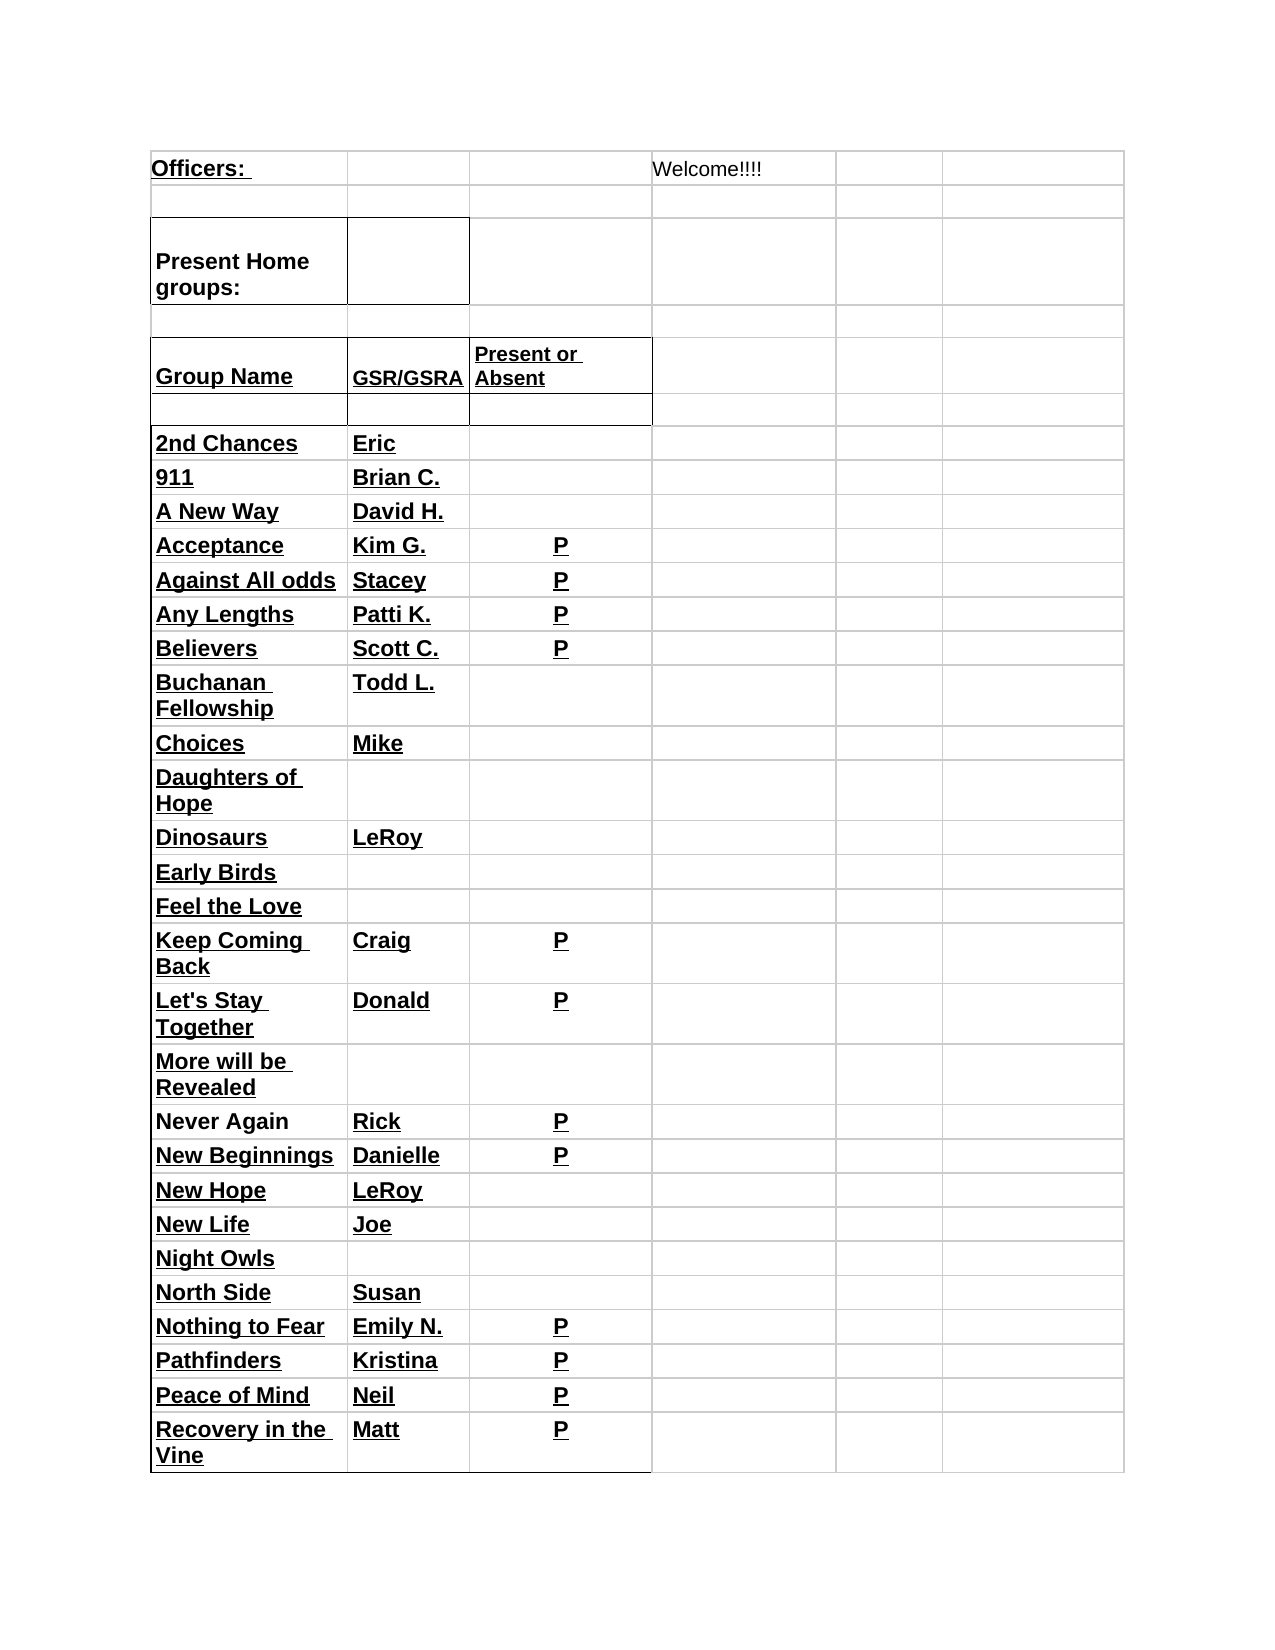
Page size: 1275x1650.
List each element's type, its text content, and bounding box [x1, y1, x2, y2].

table_cell North Side [152, 1276, 347, 1309]
table_cell [653, 1174, 835, 1206]
table_cell [470, 426, 651, 459]
table_cell David H. [348, 495, 469, 528]
table_cell [653, 890, 835, 922]
table_cell [653, 563, 835, 596]
table_cell Eric [348, 426, 469, 459]
table_cell [943, 666, 1123, 725]
table_cell [943, 394, 1123, 425]
table_cell [653, 1140, 835, 1172]
table_cell Kim G. [348, 529, 469, 562]
table_cell Night Owls [152, 1242, 347, 1274]
table_cell [653, 666, 835, 725]
table_cell GSR/GSRA [348, 338, 469, 392]
table_cell [837, 598, 942, 630]
table_cell Recovery in the Vine [152, 1413, 347, 1472]
table_cell [943, 821, 1123, 854]
table_cell [837, 821, 942, 854]
table_cell P [470, 632, 651, 664]
table_cell [943, 598, 1123, 630]
table_cell [837, 855, 942, 888]
table_cell LeRoy [348, 821, 469, 854]
table_cell [653, 761, 835, 819]
table_cell 911 [152, 461, 347, 493]
table_cell Let's Stay Together [152, 984, 347, 1043]
table_cell [653, 598, 835, 630]
table_cell Present Home groups: [151, 218, 347, 304]
table_cell [653, 1242, 835, 1274]
table_cell [470, 495, 651, 528]
table_cell [943, 338, 1123, 392]
table_cell [348, 305, 469, 337]
table_cell [653, 1413, 835, 1472]
table_cell [837, 1105, 942, 1138]
table_cell P [470, 1379, 651, 1411]
table_cell [348, 761, 469, 819]
table_cell Choices [152, 727, 347, 759]
table_cell [943, 1140, 1123, 1172]
table_cell [837, 1276, 942, 1309]
table_cell [653, 394, 835, 425]
table_cell [470, 890, 651, 922]
table_cell [837, 529, 942, 562]
table_cell [653, 632, 835, 664]
table_cell Any Lengths [152, 598, 347, 630]
table_cell [653, 984, 835, 1043]
table_cell [653, 1208, 835, 1240]
table_cell [653, 821, 835, 854]
table_cell Donald [348, 984, 469, 1043]
table_cell [837, 1208, 942, 1240]
table_cell [653, 1345, 835, 1377]
table_cell [653, 1310, 835, 1343]
table_cell [837, 1140, 942, 1172]
table_cell [943, 1242, 1123, 1274]
table_cell [837, 394, 942, 425]
table_cell [653, 855, 835, 888]
table_cell [837, 666, 942, 725]
table_cell Never Again [152, 1105, 347, 1138]
table_cell [470, 1276, 651, 1309]
table_cell New Life [152, 1208, 347, 1240]
table_cell [837, 306, 942, 337]
table_cell P [470, 529, 651, 562]
table_cell Kristina [348, 1345, 469, 1377]
table_cell Keep Coming Back [152, 924, 347, 983]
table_cell [653, 924, 835, 983]
table_cell [837, 1310, 942, 1343]
table_cell Feel the Love [152, 890, 347, 922]
table_cell [653, 186, 835, 217]
table_cell [837, 219, 942, 304]
table_cell [470, 761, 651, 819]
table_cell [348, 218, 469, 304]
table_cell [348, 890, 469, 922]
table_cell [943, 563, 1123, 596]
table_cell Scott C. [348, 632, 469, 664]
table_cell Mike [348, 727, 469, 759]
table_cell [653, 1379, 835, 1411]
table_cell Joe [348, 1208, 469, 1240]
table_cell Emily N. [348, 1310, 469, 1343]
table_cell Group Name [151, 338, 347, 392]
table_cell Neil [348, 1379, 469, 1411]
table_cell [943, 1105, 1123, 1138]
table_cell P [470, 563, 651, 596]
table_cell Peace of Mind [152, 1379, 347, 1411]
table_cell [348, 855, 469, 888]
table_cell New Hope [152, 1174, 347, 1206]
table_cell [470, 186, 651, 217]
table_cell A New Way [152, 495, 347, 528]
table_cell [837, 1045, 942, 1104]
table_cell P [470, 1345, 651, 1377]
table_cell [470, 1242, 651, 1274]
table_cell [470, 666, 651, 725]
table_cell Susan [348, 1276, 469, 1309]
table_cell [653, 427, 835, 459]
table_cell P [470, 984, 651, 1043]
table_cell [837, 1174, 942, 1206]
table_cell [943, 1310, 1123, 1343]
table_cell [837, 924, 942, 983]
table_cell [348, 152, 469, 184]
table_cell [837, 727, 942, 759]
table_cell [653, 495, 835, 528]
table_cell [653, 152, 835, 184]
table_cell 2nd Chances [152, 426, 347, 459]
table_cell P [470, 1310, 651, 1343]
table_cell [348, 186, 469, 217]
table_cell [943, 924, 1123, 983]
table_cell [837, 427, 942, 459]
table_cell [653, 727, 835, 759]
table_cell [653, 306, 835, 337]
table_cell Pathfinders [152, 1345, 347, 1377]
table_cell P [470, 1413, 651, 1472]
table_cell Nothing to Fear [152, 1310, 347, 1343]
table_cell [837, 495, 942, 528]
table_cell [943, 984, 1123, 1043]
table_cell [943, 1174, 1123, 1206]
table_cell [837, 563, 942, 596]
table_cell [470, 1208, 651, 1240]
table_cell Patti K. [348, 598, 469, 630]
table_cell [152, 305, 347, 337]
table_cell [151, 394, 347, 425]
table_cell [837, 1379, 942, 1411]
table_cell [470, 855, 651, 888]
table_cell P [470, 1105, 651, 1138]
table_cell [943, 427, 1123, 459]
table_cell Rick [348, 1105, 469, 1138]
table_cell LeRoy [348, 1174, 469, 1206]
table_cell [943, 1045, 1123, 1104]
table_cell P [470, 1140, 651, 1172]
table_cell [943, 1276, 1123, 1309]
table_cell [152, 152, 347, 184]
table_cell [152, 186, 347, 217]
table_cell Todd L. [348, 666, 469, 725]
table_cell [943, 1345, 1123, 1377]
table_cell Buchanan Fellowship [152, 666, 347, 725]
table_cell [470, 461, 651, 493]
table_cell [653, 529, 835, 562]
table_cell [837, 186, 942, 217]
table_cell [653, 1045, 835, 1104]
table_cell Brian C. [348, 461, 469, 493]
table_cell Believers [152, 632, 347, 664]
table_cell Against All odds [152, 563, 347, 596]
table_cell [943, 1208, 1123, 1240]
table_cell [470, 219, 651, 304]
table_cell New Beginnings [152, 1140, 347, 1172]
table_cell [837, 984, 942, 1043]
table_cell [943, 1413, 1123, 1472]
table_cell [470, 727, 651, 759]
table_cell Dinosaurs [152, 821, 347, 854]
table_cell Stacey [348, 563, 469, 596]
table_cell [837, 632, 942, 664]
table_cell [943, 855, 1123, 888]
table_cell [653, 461, 835, 493]
table_cell [943, 727, 1123, 759]
table_cell [943, 461, 1123, 493]
table_cell [943, 890, 1123, 922]
table_cell [470, 1174, 651, 1206]
table_cell Daughters of Hope [152, 761, 347, 819]
table_cell [653, 219, 835, 304]
table_cell [837, 1345, 942, 1377]
table_cell [837, 1413, 942, 1472]
table_cell [837, 761, 942, 819]
table_cell [837, 338, 942, 392]
table_cell [837, 1242, 942, 1274]
table_cell [943, 1379, 1123, 1411]
table_cell [943, 495, 1123, 528]
table_cell [653, 338, 835, 392]
table_cell [470, 394, 652, 425]
table_cell [653, 1105, 835, 1138]
table_cell [348, 1242, 469, 1274]
table_cell Danielle [348, 1140, 469, 1172]
table_cell [943, 152, 1123, 184]
table_cell P [470, 598, 651, 630]
table_cell [653, 1276, 835, 1309]
table_cell [943, 529, 1123, 562]
table_cell Acceptance [152, 529, 347, 562]
table_cell Craig [348, 924, 469, 983]
table_cell More will be Revealed [152, 1045, 347, 1104]
table_cell [470, 306, 651, 337]
table_cell Early Birds [152, 855, 347, 888]
table_cell Matt [348, 1413, 469, 1472]
table_cell Present or Absent [470, 338, 652, 392]
table_cell [348, 1045, 469, 1104]
table_cell [837, 152, 942, 184]
table_cell [943, 761, 1123, 819]
table_cell [470, 1045, 651, 1104]
table_cell [943, 219, 1123, 304]
table_cell [348, 394, 469, 425]
table_cell P [470, 924, 651, 983]
table_cell [943, 632, 1123, 664]
table_cell [470, 152, 651, 184]
table_cell [943, 186, 1123, 217]
table_cell [837, 461, 942, 493]
table_cell [470, 821, 651, 854]
table_cell [837, 890, 942, 922]
table_cell [943, 306, 1123, 337]
